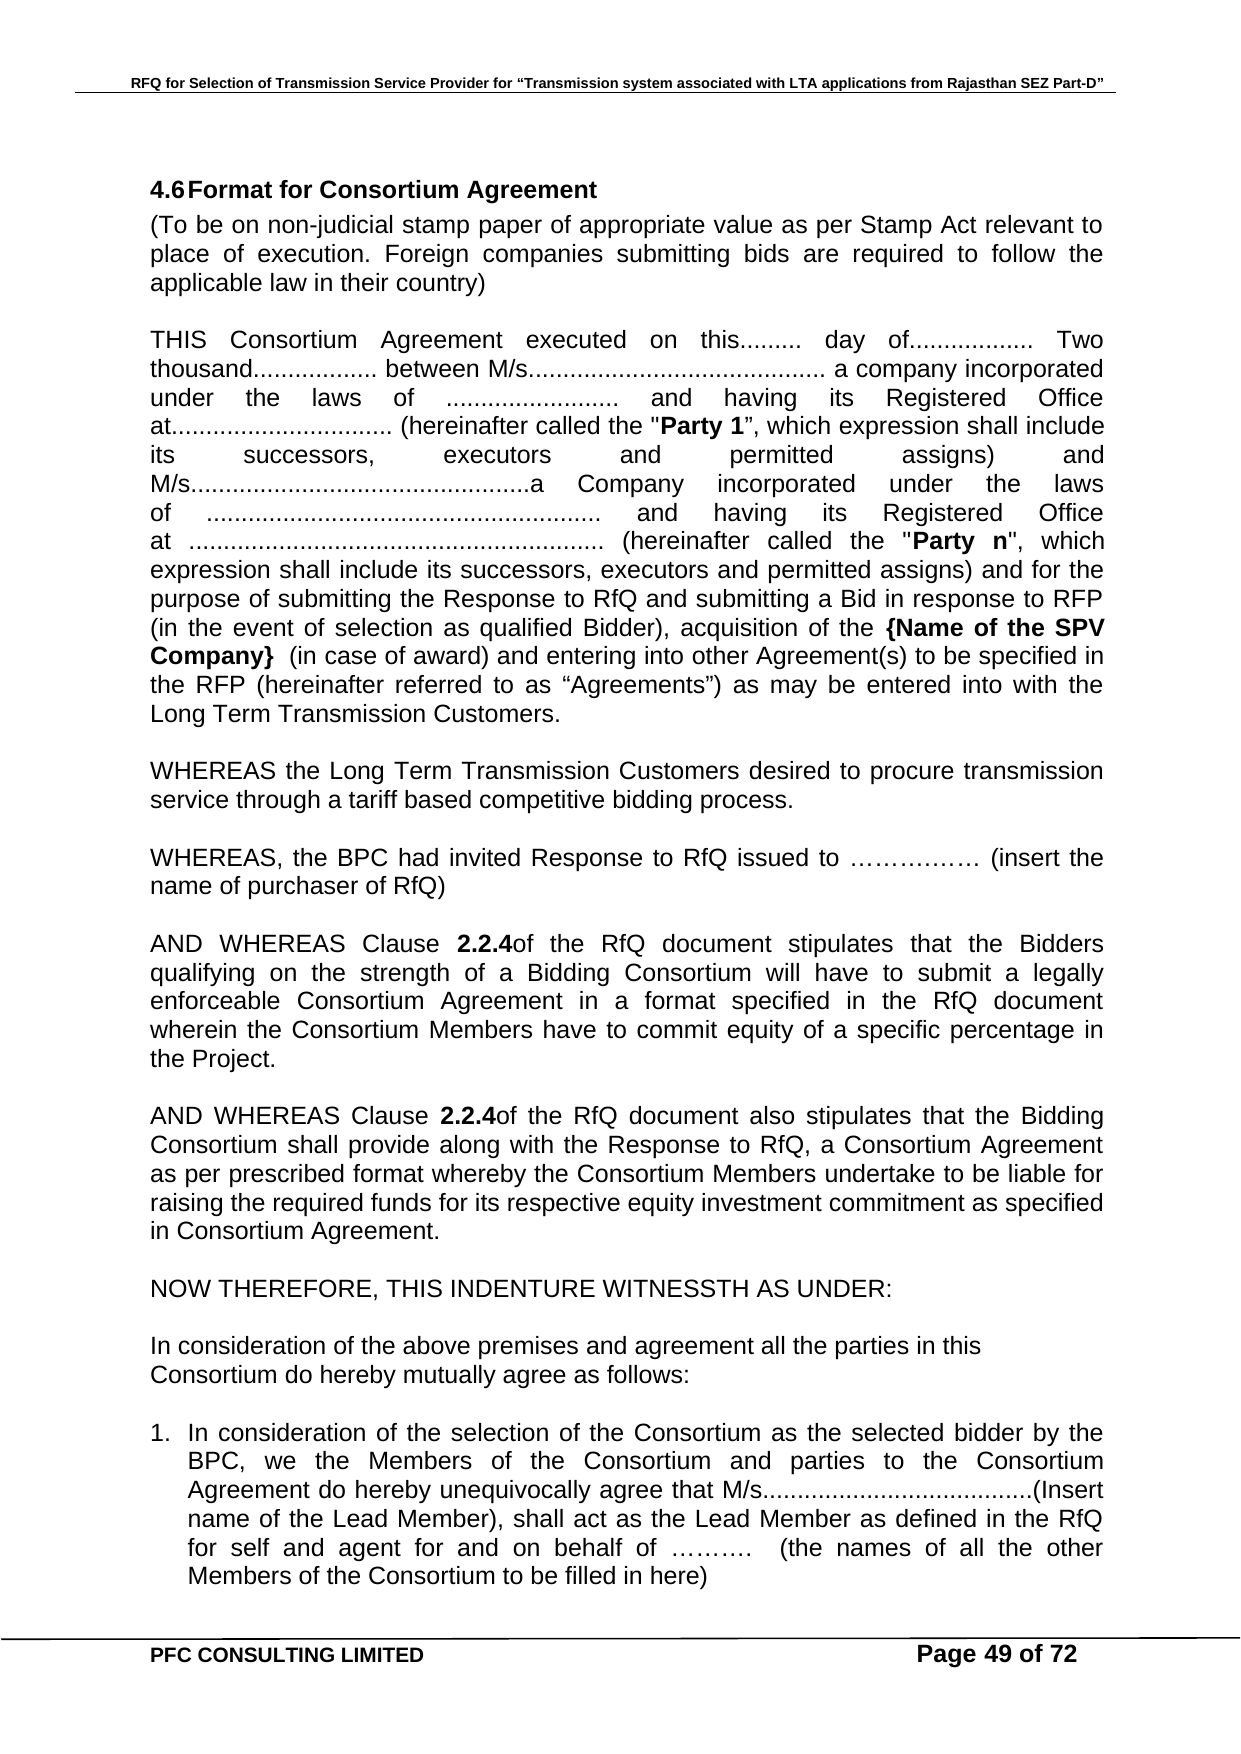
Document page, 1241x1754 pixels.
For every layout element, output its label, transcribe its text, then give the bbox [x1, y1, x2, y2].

text (To be on non-judicial stamp paper of appropriate value as per Stamp Act relevant to place of execution. Foreign companies submitting bids are required to follow the applicable law in their country) [150, 210, 1105, 296]
text THIS Consortium Agreement executed on this......... day of.................. Two thousand.................. between M/s........................................... a company incorporated under the laws of ......................... and having its Registered Office at................................ (hereinafter called the "Party 1”, which expression shall include its successors, executors and permitted assigns) and M/s.................................................a Company incorporated under the laws of ......................................................... and having its Registered Office at ............................................................ (hereinafter called the "Party n", which expression shall include its successors, executors and permitted assigns) and for the purpose of submitting the Response to RfQ and submitting a Bid in response to RFP (in the event of selection as qualified Bidder), acquisition of the {Name of the SPV Company} (in case of award) and entering into other Agreement(s) to be specified in the RFP (hereinafter referred to as “Agreements”) as may be entered into with the Long Term Transmission Customers. [150, 325, 1105, 727]
text In consideration of the above premises and agreement all the parties in this Consortium do hereby mutually agree as follows: [150, 1331, 1105, 1389]
subtitle Format for Consortium Agreement [150, 175, 1105, 204]
text WHEREAS, the BPC had invited Response to RfQ issued to ……….…… (insert the name of purchaser of RfQ) [150, 842, 1105, 900]
text AND WHEREAS Clause 2.2.4of the RfQ document also stipulates that the Bidding Consortium shall provide along with the Response to RfQ, a Consortium Agreement as per prescribed format whereby the Consortium Members undertake to be liable for raising the required funds for its respective equity investment commitment as specified in Consortium Agreement. [150, 1101, 1105, 1245]
text WHEREAS the Long Term Transmission Customers desired to procure transmission service through a tariff based competitive bidding process. [150, 756, 1105, 814]
list In consideration of the selection of the Consortium as the selected bidder by the BPC, we the Members of the Consortium and parties to the Consortium Agreement do hereby unequivocally agree that M/s.......................................(Insert name of the Lead Member), shall act as the Lead Member as defined in the RfQ for self and agent for and on behalf of ………. (the names of all the other Members of the Consortium to be filled in here) [150, 1417, 1105, 1590]
text NOW THEREFORE, THIS INDENTURE WITNESSTH AS UNDER: [150, 1274, 1105, 1302]
text AND WHEREAS Clause 2.2.4of the RfQ document stipulates that the Bidders qualifying on the strength of a Bidding Consortium will have to submit a legally enforceable Consortium Agreement in a format specified in the RfQ document wherein the Consortium Members have to commit equity of a specific percentage in the Project. [150, 929, 1105, 1072]
